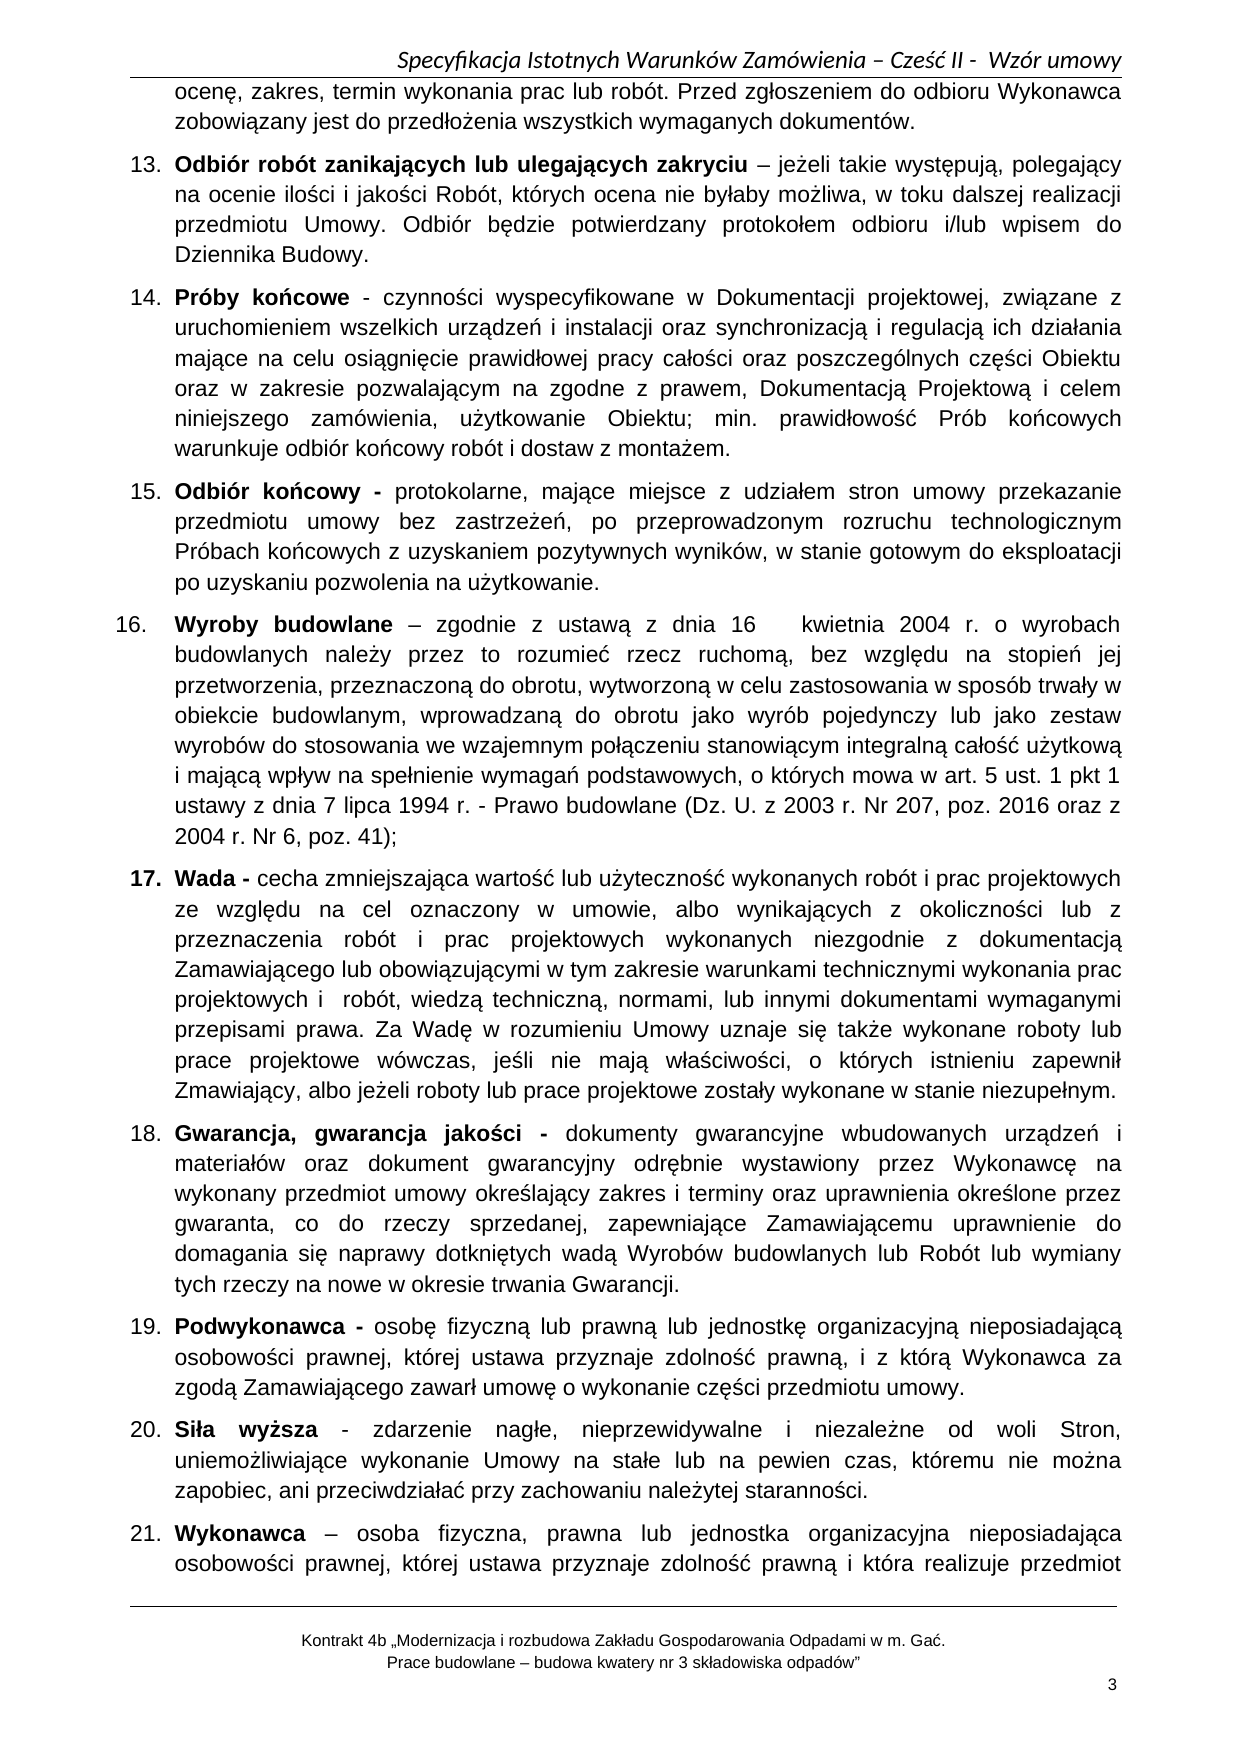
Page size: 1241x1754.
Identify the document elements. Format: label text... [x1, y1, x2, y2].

list Wyroby budowlane – zgodnie z ustawą z dnia 16 kwietnia 2004 r. o wyrobach budowlanych należy przez to rozumieć rzecz ruchomą, bez względu na stopień jej przetworzenia, przeznaczoną do obrotu, wytworzoną w celu zastosowania w sposób trwały w obiekcie budowlanym, wprowadzaną do obrotu jako wyrób pojedynczy lub jako zestaw wyrobów do stosowania we wzajemnym połączeniu stanowiącym integralną całość użytkową i mającą wpływ na spełnienie wymagań podstawowych, o których mowa w art. 5 ust. 1 pkt 1 ustawy z dnia 7 lipca 1994 r. - Prawo budowlane (Dz. U. z 2003 r. Nr 207, poz. 2016 oraz z 2004 r. Nr 6, poz. 41); [115, 611, 1122, 849]
list Gwarancja, gwarancja jakości - dokumenty gwarancyjne wbudowanych urządzeń i materiałów oraz dokument gwarancyjny odrębnie wystawiony przez Wykonawcę na wykonany przedmiot umowy określający zakres i terminy oraz uprawnienia określone przez gwaranta, co do rzeczy sprzedanej, zapewniające Zamawiającemu uprawnienie do domagania się naprawy dotkniętych wadą Wyrobów budowlanych lub Robót lub wymiany tych rzeczy na nowe w okresie trwania Gwarancji. [130, 1119, 1122, 1297]
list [130, 1519, 1122, 1576]
list Próby końcowe - czynności wyspecyfikowane w Dokumentacji projektowej, związane z uruchomieniem wszelkich urządzeń i instalacji oraz synchronizacją i regulacją ich działania mające na celu osiągnięcie prawidłowej pracy całości oraz poszczególnych części Obiektu oraz w zakresie pozwalającym na zgodne z prawem, Dokumentacją Projektową i celem niniejszego zamówienia, użytkowanie Obiektu; min. prawidłowość Prób końcowych warunkuje odbiór końcowy robót i dostaw z montażem. [130, 284, 1122, 462]
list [130, 78, 1122, 134]
list Odbiór końcowy - protokolarne, mające miejsce z udziałem stron umowy przekazanie przedmiotu umowy bez zastrzeżeń, po przeprowadzonym rozruchu technologicznym Próbach końcowych z uzyskaniem pozytywnych wyników, w stanie gotowym do eksploatacji po uzyskaniu pozwolenia na użytkowanie. [130, 478, 1122, 595]
list Wada - cecha zmniejszająca wartość lub użyteczność wykonanych robót i prac projektowych ze względu na cel oznaczony w umowie, albo wynikających z okoliczności lub z przeznaczenia robót i prac projektowych wykonanych niezgodnie z dokumentacją Zamawiającego lub obowiązującymi w tym zakresie warunkami technicznymi wykonania prac projektowych i robót, wiedzą techniczną, normami, lub innymi dokumentami wymaganymi przepisami prawa. Za Wadę w rozumieniu Umowy uznaje się także wykonane roboty lub prace projektowe wówczas, jeśli nie mają właściwości, o których istnieniu zapewnił Zmawiający, albo jeżeli roboty lub prace projektowe zostały wykonane w stanie niezupełnym. [130, 865, 1122, 1103]
list Siła wyższa - zdarzenie nagłe, nieprzewidywalne i niezależne od woli Stron, uniemożliwiające wykonanie Umowy na stałe lub na pewien czas, któremu nie można zapobiec, ani przeciwdziałać przy zachowaniu należytej staranności. [130, 1416, 1122, 1503]
list Podwykonawca - osobę fizyczną lub prawną lub jednostkę organizacyjną nieposiadającą osobowości prawnej, której ustawa przyznaje zdolność prawną, i z którą Wykonawca za zgodą Zamawiającego zawarł umowę o wykonanie części przedmiotu umowy. [130, 1313, 1122, 1400]
list Odbiór robót zanikających lub ulegających zakryciu – jeżeli takie występują, polegający na ocenie ilości i jakości Robót, których ocena nie byłaby możliwa, w toku dalszej realizacji przedmiotu Umowy. Odbiór będzie potwierdzany protokołem odbioru i/lub wpisem do Dziennika Budowy. [130, 151, 1122, 268]
